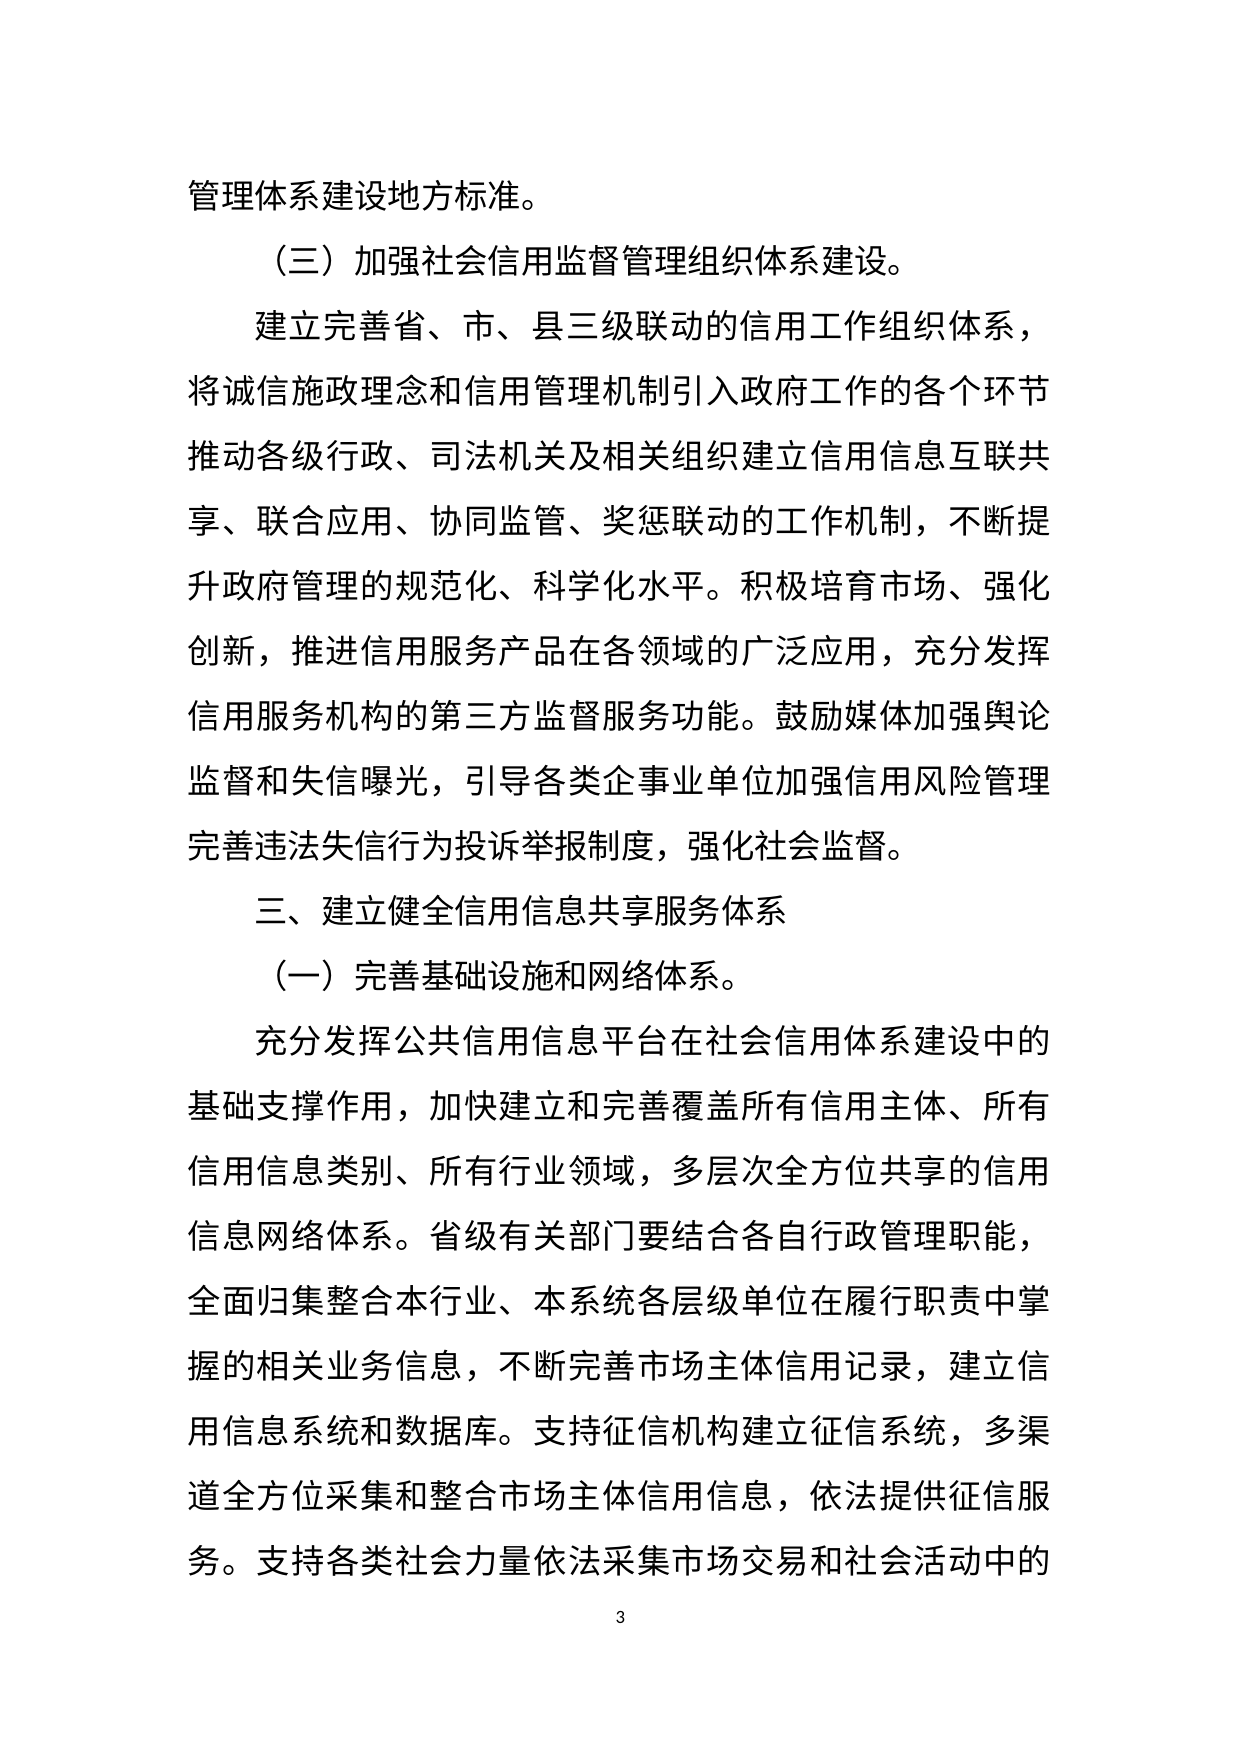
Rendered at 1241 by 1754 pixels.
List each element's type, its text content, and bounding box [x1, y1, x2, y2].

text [187, 1007, 1053, 1592]
text （三）加强社会信用监督管理组织体系建设。 [187, 227, 1053, 292]
text 三、建立健全信用信息共享服务体系 [187, 877, 1053, 942]
text 建立完善省、市、县三级联动的信用工作组织体系，将诚信施政理念和信用管理机制引入政府工作的各个环节，推动各级行政、司法机关及相关组织建立信用信息互联共享、联合应用、协同监管、奖惩联动的工作机制，不断提升政府管理的规范化、科学化水平。积极培育市场、强化创新，推进信用服务产品在各领域的广泛应用，充分发挥信用服务机构的第三方监督服务功能。鼓励媒体加强舆论监督和失信曝光，引导各类企事业单位加强信用风险管理，完善违法失信行为投诉举报制度，强化社会监督。 [187, 292, 1053, 877]
text （一）完善基础设施和网络体系。 [187, 942, 1053, 1007]
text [187, 162, 1053, 227]
